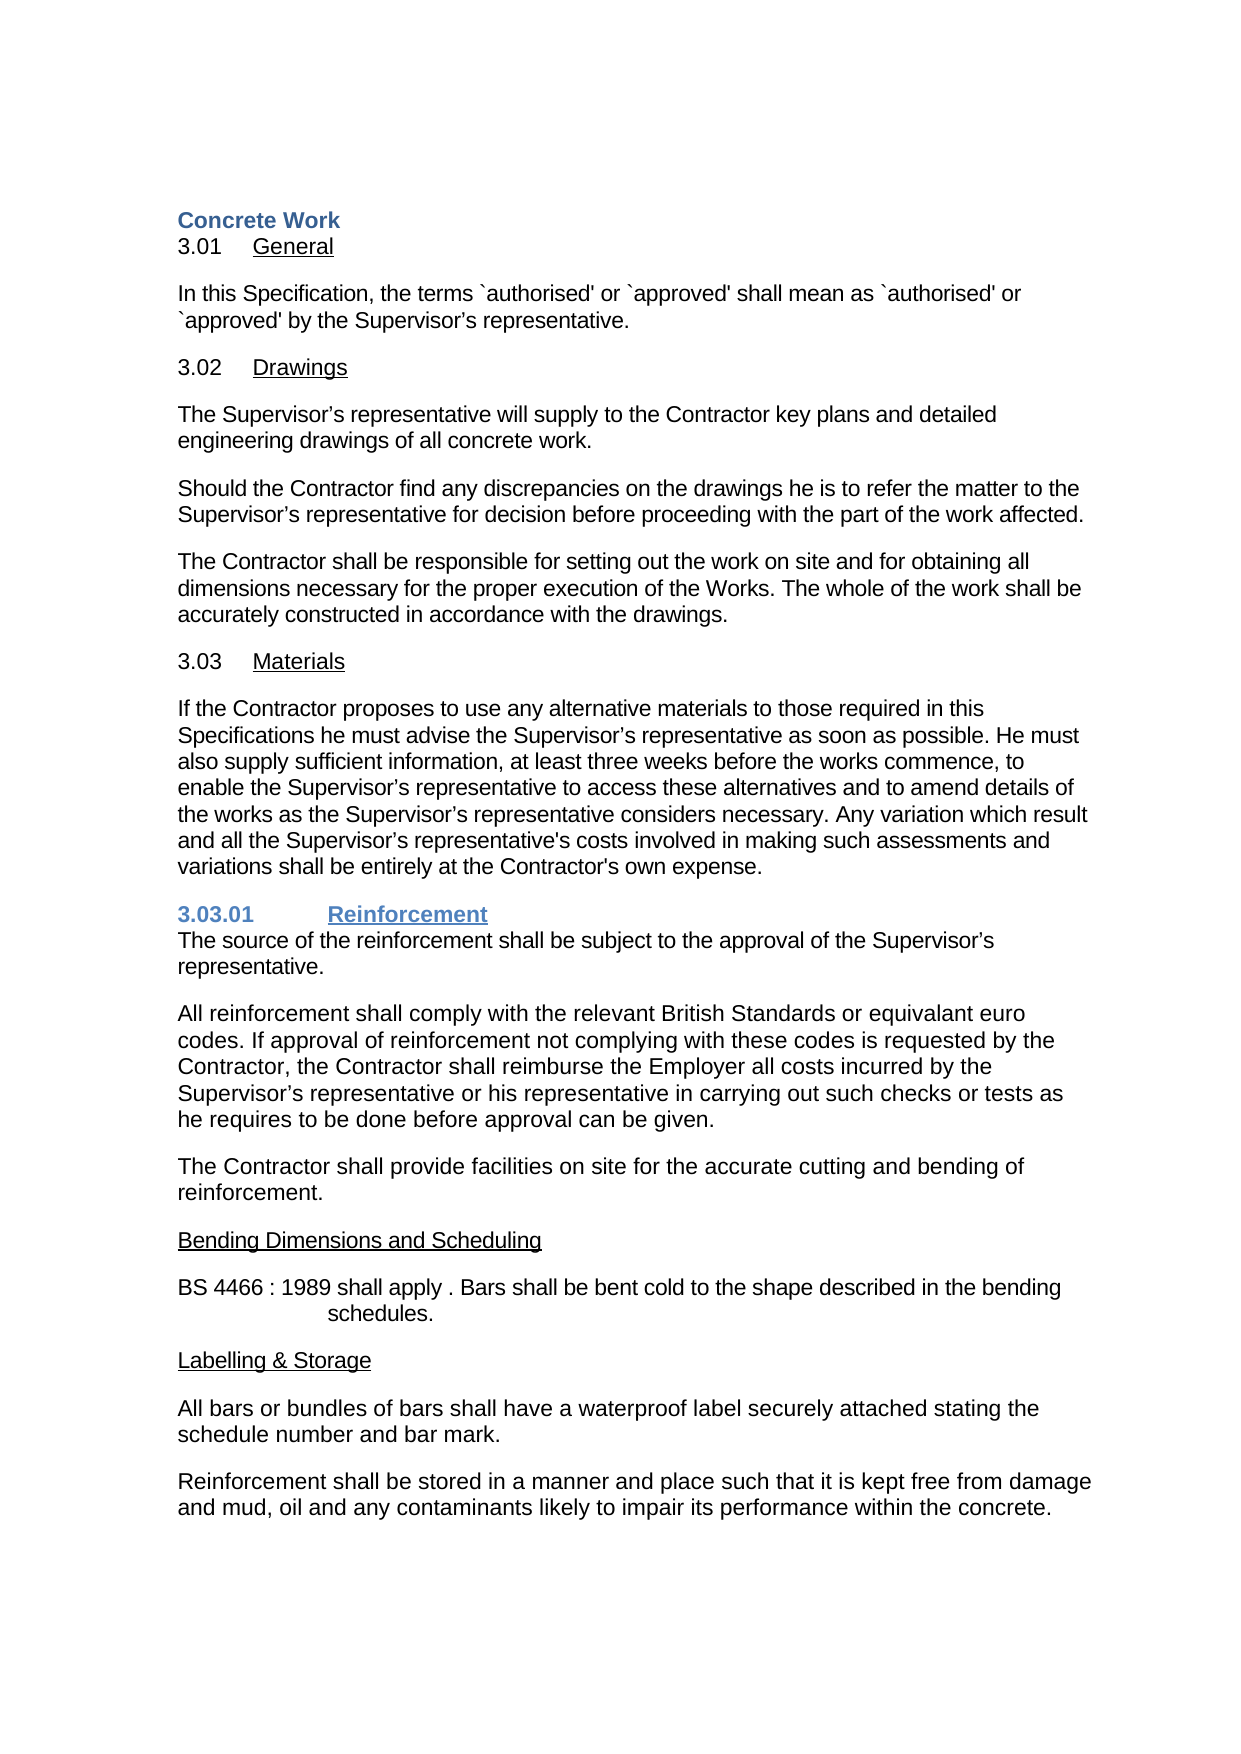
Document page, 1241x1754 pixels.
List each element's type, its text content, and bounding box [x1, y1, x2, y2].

text 3.02 Drawings [177, 354, 1092, 380]
text The Contractor shall provide facilities on site for the accurate cutting and bending of reinforcement. [177, 1153, 1092, 1206]
text Reinforcement shall be stored in a manner and place such that it is kept free from damage and mud, oil and any contaminants likely to impair its performance within the concrete. [177, 1468, 1092, 1521]
text If the Contractor proposes to use any alternative materials to those required in this Specifications he must advise the Supervisor’s representative as soon as possible. He must also supply sufficient information, at least three weeks before the works commence, to enable the Supervisor’s representative to access these alternatives and to amend details of the works as the Supervisor’s representative considers necessary. Any variation which result and all the Supervisor’s representative's costs involved in making such assessments and variations shall be entirely at the Contractor's own expense. [177, 695, 1092, 880]
text 3.03 Materials [177, 648, 1092, 674]
text Labelling & Storage [177, 1347, 1092, 1374]
subtitle Concrete Work [177, 207, 1092, 233]
text The Supervisor’s representative will supply to the Contractor key plans and detailed engineering drawings of all concrete work. [177, 401, 1092, 454]
text 3.01 General [177, 233, 1092, 259]
text Should the Contractor find any discrepancies on the drawings he is to refer the matter to the Supervisor’s representative for decision before proceeding with the part of the work affected. [177, 474, 1092, 527]
text All reinforcement shall comply with the relevant British Standards or equivalant euro codes. If approval of reinforcement not complying with these codes is requested by the Contractor, the Contractor shall reimburse the Employer all costs incurred by the Supervisor’s representative or his representative in carrying out such checks or tests as he requires to be done before approval can be given. [177, 1000, 1092, 1132]
text The Contractor shall be responsible for setting out the work on site and for obtaining all dimensions necessary for the proper execution of the Works. The whole of the work shall be accurately constructed in accordance with the drawings. [177, 548, 1092, 627]
text BS 4466 : 1989 shall apply . Bars shall be bent cold to the shape described in the bending schedules. [177, 1274, 1092, 1326]
subtitle 3.03.01 Reinforcement [177, 901, 1092, 927]
text In this Specification, the terms `authorised' or `approved' shall mean as `authorised' or `approved' by the Supervisor’s representative. [177, 280, 1092, 333]
text The source of the reinforcement shall be subject to the approval of the Supervisor’s representative. [27, 927, 1092, 979]
text All bars or bundles of bars shall have a waterproof label securely attached stating the schedule number and bar mark. [177, 1394, 1092, 1447]
text Bending Dimensions and Scheduling [177, 1227, 1092, 1253]
